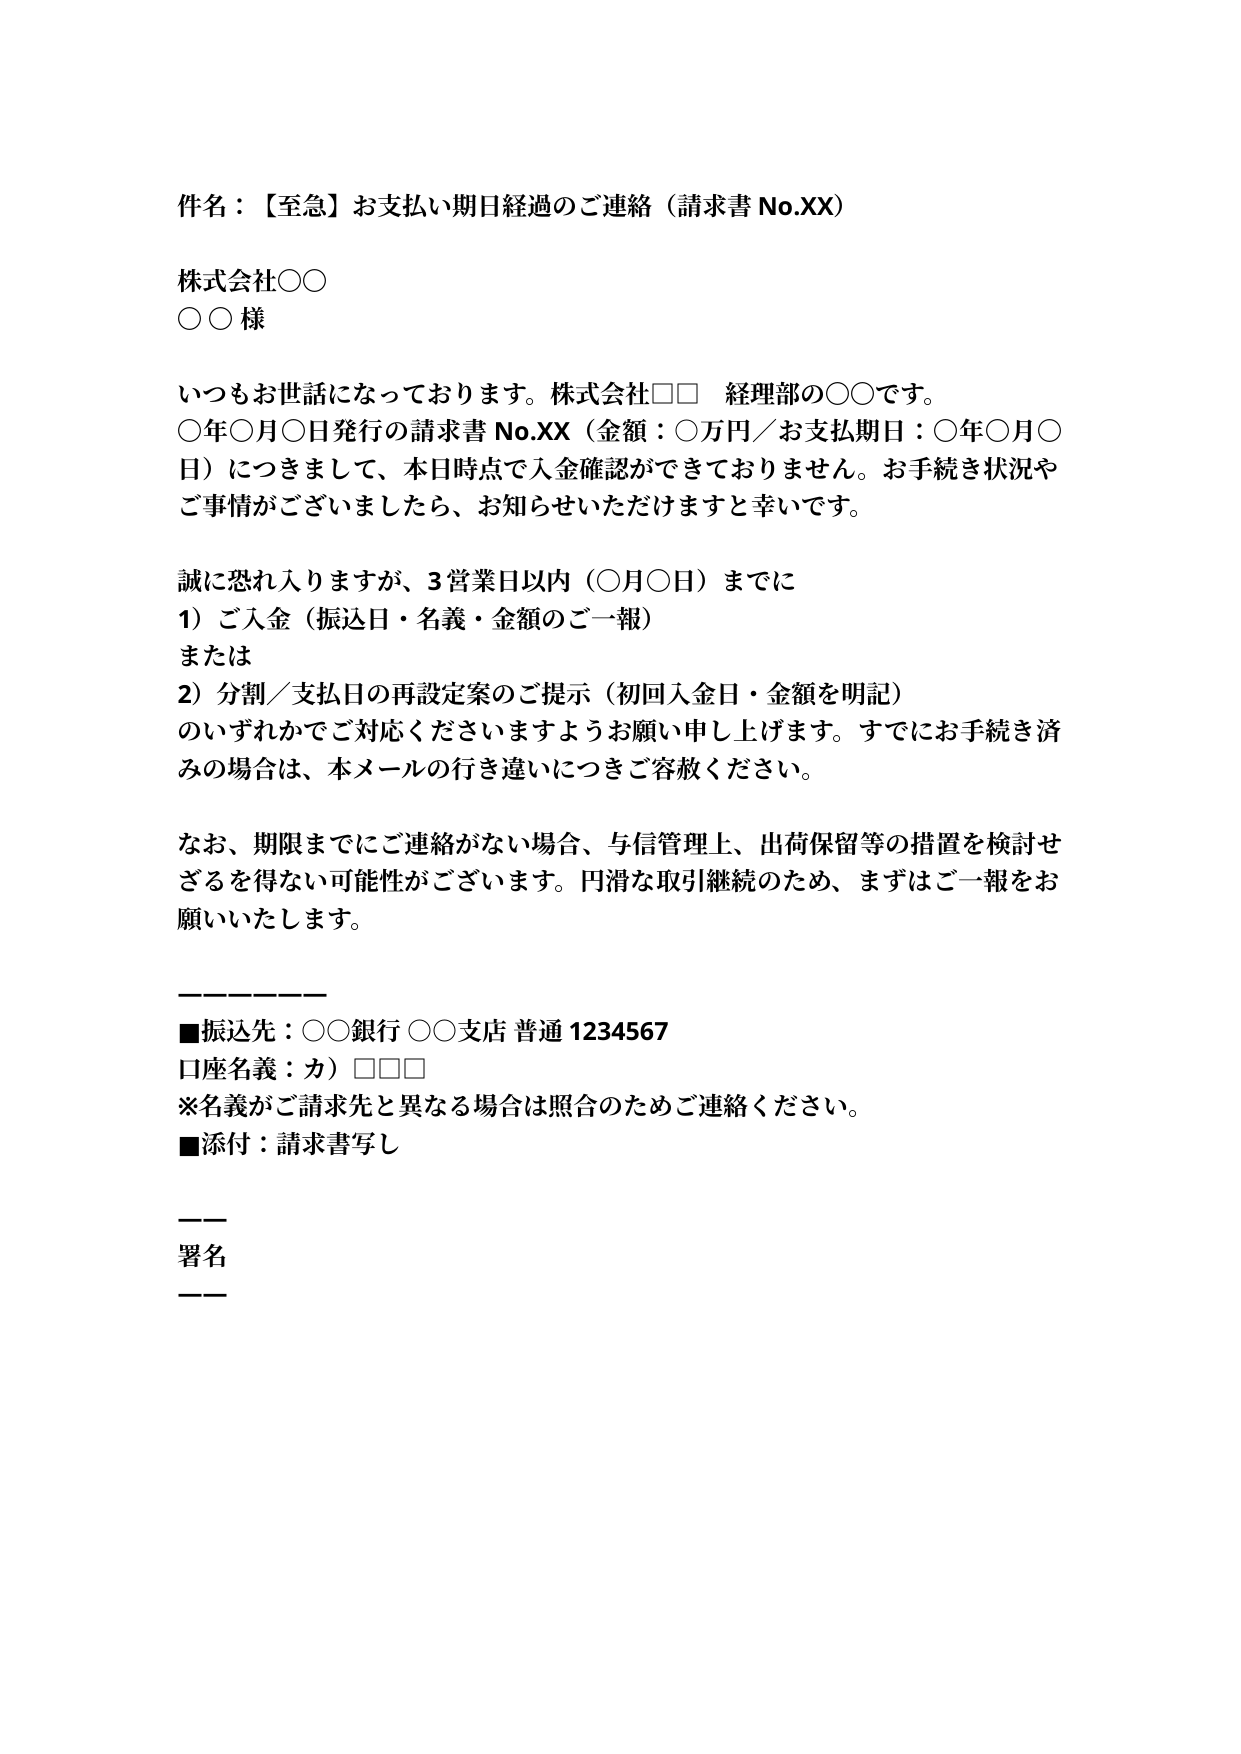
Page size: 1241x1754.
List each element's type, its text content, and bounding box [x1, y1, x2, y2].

text 口座名義：カ）□□□ [177, 1048, 1063, 1086]
text または [177, 636, 1063, 673]
text ■添付：請求書写し [177, 1123, 1063, 1161]
text 件名：【至急】お支払い期日経過のご連絡（請求書No.XX） [177, 186, 1063, 223]
text 2）分割／支払日の再設定案のご提示（初回入金日・金額を明記） [177, 673, 1063, 711]
text 1）ご入金（振込日・名義・金額のご一報） [177, 598, 1063, 636]
text いつもお世話になっております。株式会社□□ 経理部の〇〇です。 [177, 373, 1063, 411]
text 誠に恐れ入りますが、3営業日以内（〇月〇日）までに [177, 561, 1063, 598]
text 〇 〇 様 [177, 298, 1063, 336]
text 署名 [177, 1236, 1063, 1273]
text 株式会社〇〇 [177, 261, 1063, 298]
text ―― [177, 1273, 1063, 1311]
text 〇年〇月〇日発行の請求書No.XX（金額：○万円／お支払期日：〇年〇月〇日）につきまして、本日時点で入金確認ができておりません。お手続き状況やご事情がございましたら、お知らせいただけますと幸いです。 [177, 411, 1063, 523]
text のいずれかでご対応くださいますようお願い申し上げます。すでにお手続き済みの場合は、本メールの行き違いにつきご容赦ください。 [177, 711, 1063, 786]
text なお、期限までにご連絡がない場合、与信管理上、出荷保留等の措置を検討せざるを得ない可能性がございます。円滑な取引継続のため、まずはご一報をお願いいたします。 [177, 823, 1063, 936]
text ※名義がご請求先と異なる場合は照合のためご連絡ください。 [177, 1086, 1063, 1123]
text ■振込先：○○銀行 ○○支店 普通1234567 [177, 1011, 1063, 1048]
text ―――――― [177, 973, 1063, 1011]
text ―― [177, 1198, 1063, 1236]
